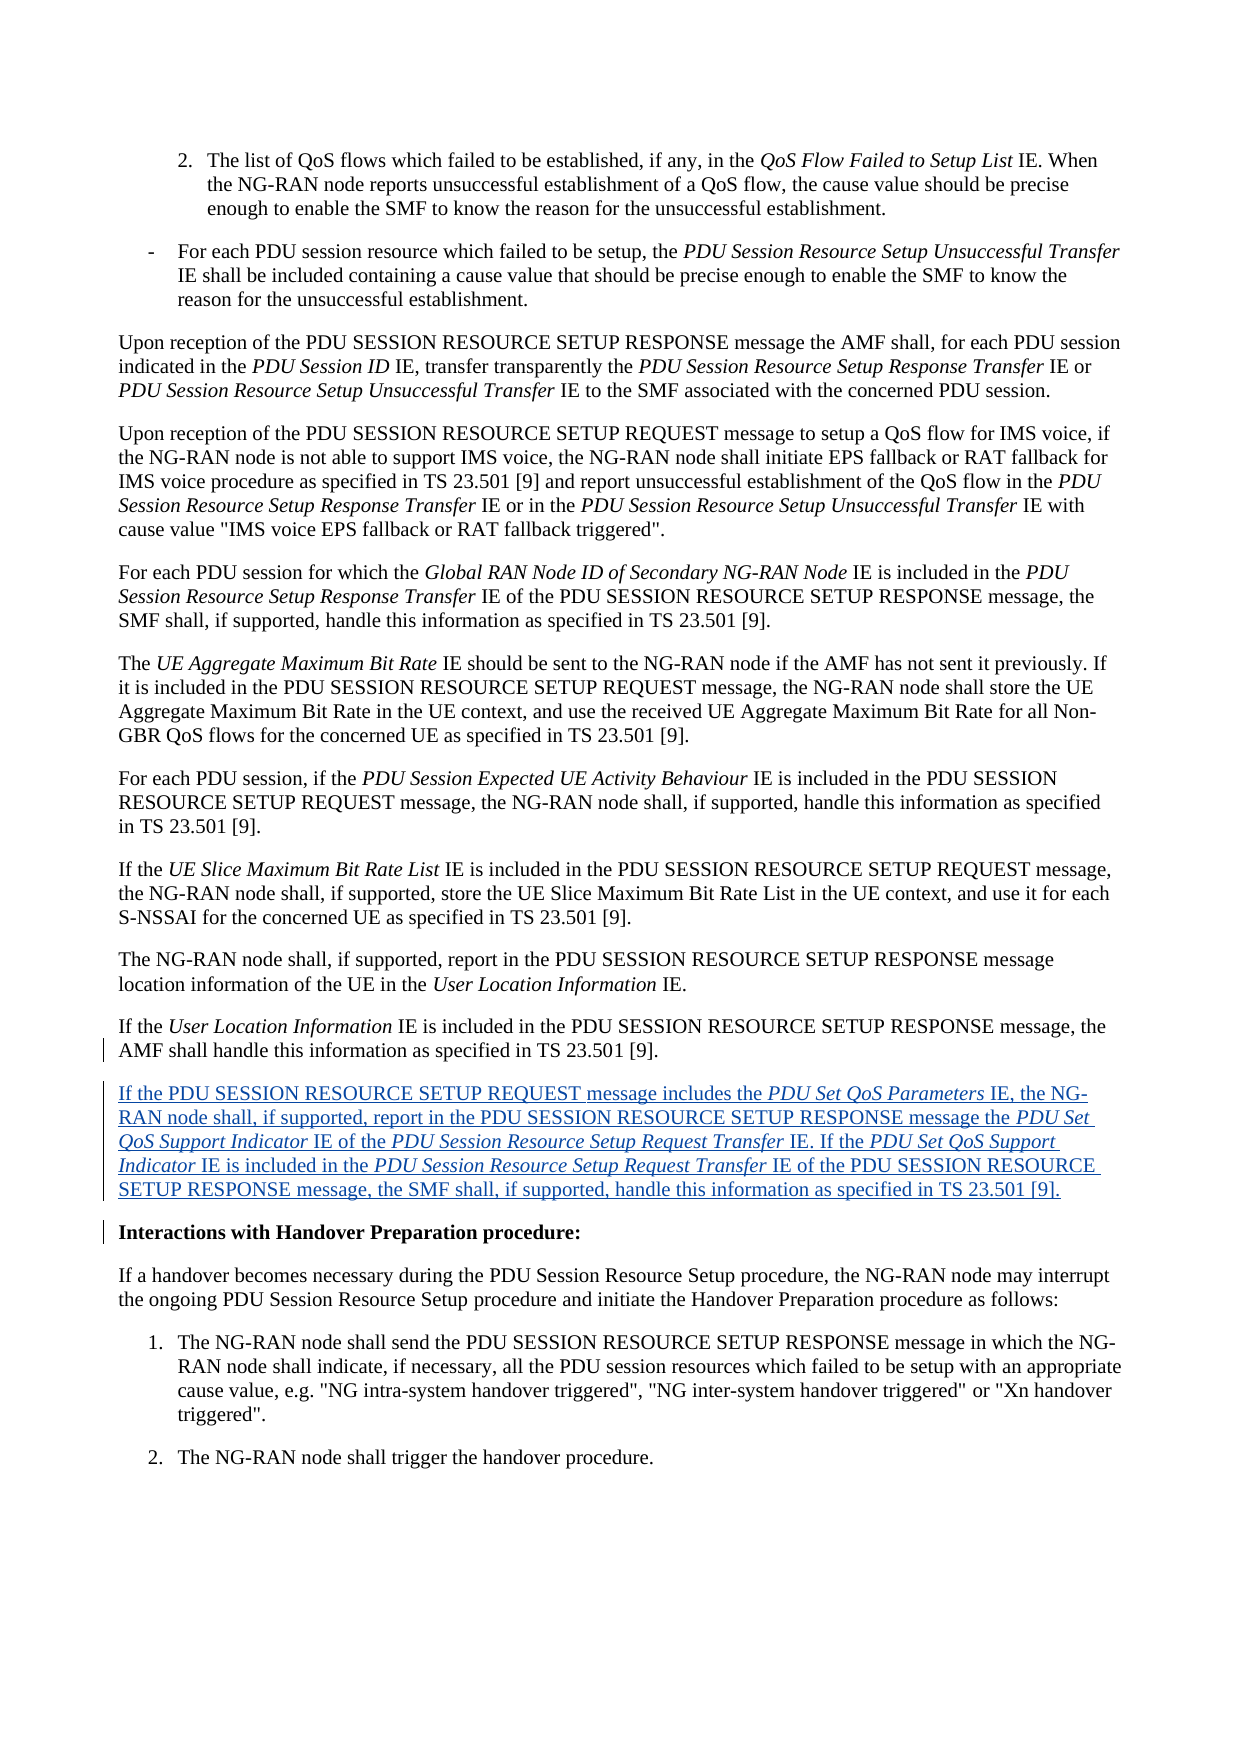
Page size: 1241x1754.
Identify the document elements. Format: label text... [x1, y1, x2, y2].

text For each PDU session for which the Global RAN Node ID of Secondary NG-RAN Node IE is included in the PDU Session Resource Setup Response Transfer IE of the PDU SESSION RESOURCE SETUP RESPONSE message, the SMF shall, if supported, handle this information as specified in TS 23.501 [9]. [118, 559, 1122, 632]
text - For each PDU session resource which failed to be setup, the PDU Session Resource Setup Unsuccessful Transfer IE shall be included containing a cause value that should be precise enough to enable the SMF to know the reason for the unsuccessful establishment. [148, 239, 1122, 311]
text If the UE Slice Maximum Bit Rate List IE is included in the PDU SESSION RESOURCE SETUP REQUEST message, the NG-RAN node shall, if supported, store the UE Slice Maximum Bit Rate List in the UE context, and use it for each S-NSSAI for the concerned UE as specified in TS 23.501 [9]. [118, 856, 1122, 929]
text The UE Aggregate Maximum Bit Rate IE should be sent to the NG-RAN node if the AMF has not sent it previously. If it is included in the PDU SESSION RESOURCE SETUP REQUEST message, the NG-RAN node shall store the UE Aggregate Maximum Bit Rate in the UE context, and use the received UE Aggregate Maximum Bit Rate for all Non-GBR QoS flows for the concerned UE as specified in TS 23.501 [9]. [118, 651, 1122, 747]
text Upon reception of the PDU SESSION RESOURCE SETUP RESPONSE message the AMF shall, for each PDU session indicated in the PDU Session ID IE, transfer transparently the PDU Session Resource Setup Response Transfer IE or PDU Session Resource Setup Unsuccessful Transfer IE to the SMF associated with the concerned PDU session. [118, 329, 1122, 402]
text 2. The list of QoS flows which failed to be established, if any, in the QoS Flow Failed to Setup List IE. When the NG-RAN node reports unsuccessful establishment of a QoS flow, the cause value should be precise enough to enable the SMF to know the reason for the unsuccessful establishment. [177, 148, 1122, 220]
text 2. The NG-RAN node shall trigger the handover procedure. [148, 1445, 1122, 1469]
text For each PDU session, if the PDU Session Expected UE Activity Behaviour IE is included in the PDU SESSION RESOURCE SETUP REQUEST message, the NG-RAN node shall, if supported, handle this information as specified in TS 23.501 [9]. [118, 766, 1122, 838]
text Upon reception of the PDU SESSION RESOURCE SETUP REQUEST message to setup a QoS flow for IMS voice, if the NG-RAN node is not able to support IMS voice, the NG-RAN node shall initiate EPS fallback or RAT fallback for IMS voice procedure as specified in TS 23.501 [9] and report unsuccessful establishment of the QoS flow in the PDU Session Resource Setup Response Transfer IE or in the PDU Session Resource Setup Unsuccessful Transfer IE with cause value "IMS voice EPS fallback or RAT fallback triggered". [118, 421, 1122, 541]
text 1. The NG-RAN node shall send the PDU SESSION RESOURCE SETUP RESPONSE message in which the NG-RAN node shall indicate, if necessary, all the PDU session resources which failed to be setup with an appropriate cause value, e.g. "NG intra-system handover triggered", "NG inter-system handover triggered" or "Xn handover triggered". [148, 1330, 1122, 1426]
text If a handover becomes necessary during the PDU Session Resource Setup procedure, the NG-RAN node may interrupt the ongoing PDU Session Resource Setup procedure and initiate the Handover Preparation procedure as follows: [118, 1263, 1122, 1311]
text If the User Location Information IE is included in the PDU SESSION RESOURCE SETUP RESPONSE message, the AMF shall handle this information as specified in TS 23.501 [9]. [118, 1014, 1122, 1062]
text The NG-RAN node shall, if supported, report in the PDU SESSION RESOURCE SETUP RESPONSE message location information of the UE in the User Location Information IE. [118, 947, 1122, 996]
text Interactions with Handover Preparation procedure: [118, 1220, 1122, 1244]
